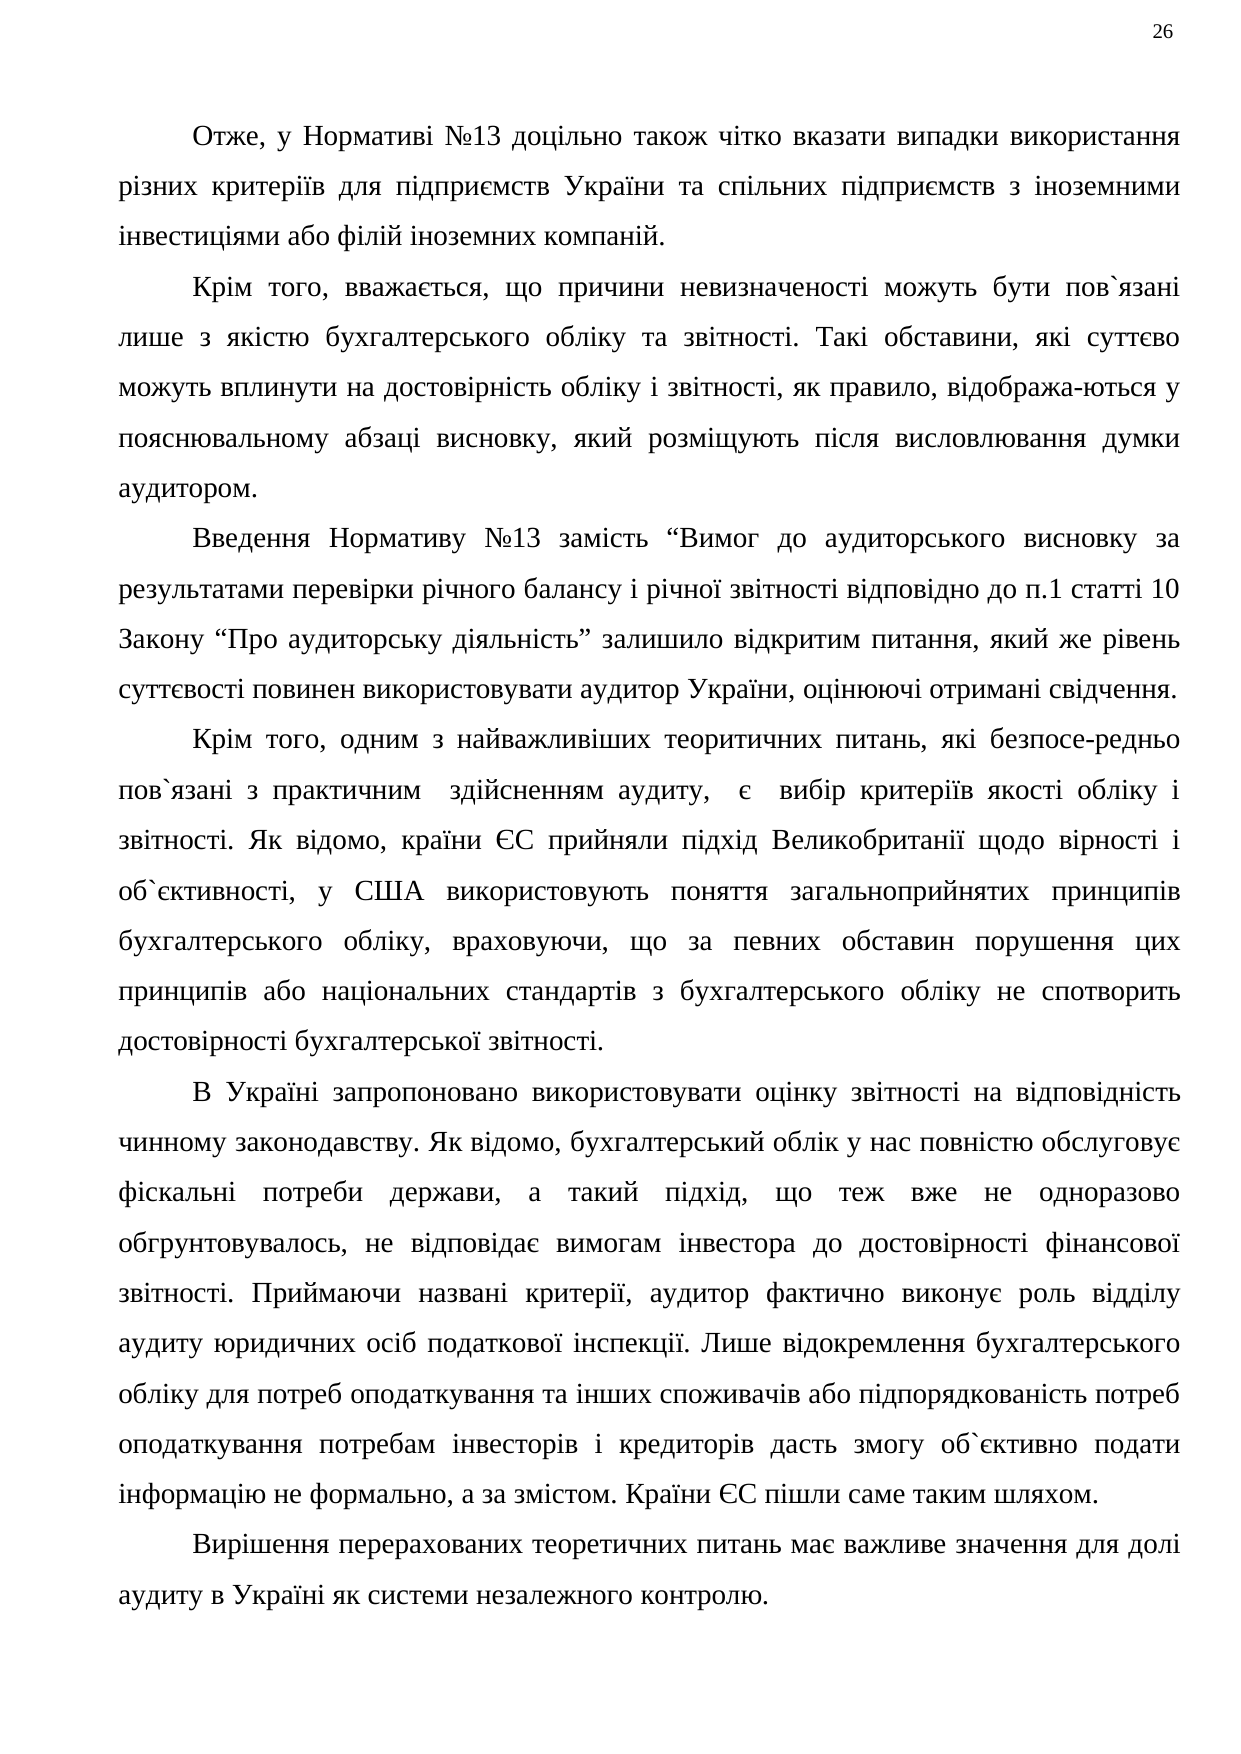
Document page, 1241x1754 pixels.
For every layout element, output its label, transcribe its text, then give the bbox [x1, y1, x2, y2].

text В Україні запропоновано використовувати оцінку звітності на відповідність чинному законодавству. Як відомо, бухгалтерський облік у нас повністю обслуговує фіскальні потреби держави, а такий підхід, що теж вже не одноразово обгрунтовувалось, не відповідає вимогам інвестора до достовірності фінансової звітності. Приймаючи названі критерії, аудитор фактично виконує роль відділу аудиту юридичних осіб податкової інспекції. Лише відокремлення бухгалтерського обліку для потреб оподаткування та інших споживачів або підпорядкованість потреб оподаткування потребам інвесторів і кредиторів дасть змогу об`єктивно подати інформацію не формально, а за змістом. Країни ЄС пішли саме таким шляхом. [118, 1074, 1181, 1510]
text Крім того, вважається, що причини невизначеності можуть бути пов`язані лише з якістю бухгалтерського обліку та звітності. Такі обставини, які суттєво можуть вплинути на достовірність обліку і звітності, як правило, відобража-ються у пояснювальному абзаці висновку, який розміщують після висловлювання думки аудитором. [118, 269, 1181, 504]
text Введення Нормативу №13 замість “Вимог до аудиторського висновку за результатами перевірки річного балансу і річної звітності відповідно до п.1 статті 10 Закону “Про аудиторську діяльність” залишило відкритим питання, який же рівень суттєвості повинен використовувати аудитор України, оцінюючі отримані свідчення. [118, 521, 1181, 705]
text Отже, у Нормативі №13 доцільно також чітко вказати випадки використання різних критеріїв для підприємств України та спільних підприємств з іноземними інвестиціями або філій іноземних компаній. [118, 118, 1181, 252]
text Вирішення перерахованих теоретичних питань має важливе значення для долі аудиту в Україні як системи незалежного контролю. [118, 1527, 1181, 1611]
text Крім того, одним з найважливіших теоритичних питань, які безпосе-редньо пов`язані з практичним здійсненням аудиту, є вибір критеріїв якості обліку і звітності. Як відомо, країни ЄС прийняли підхід Великобританії щодо вірності і об`єктивності, у США використовують поняття загальноприйнятих принципів бухгалтерського обліку, враховуючи, що за певних обставин порушення цих принципів або національних стандартів з бухгалтерського обліку не спотворить достовірності бухгалтерської звітності. [118, 722, 1181, 1057]
